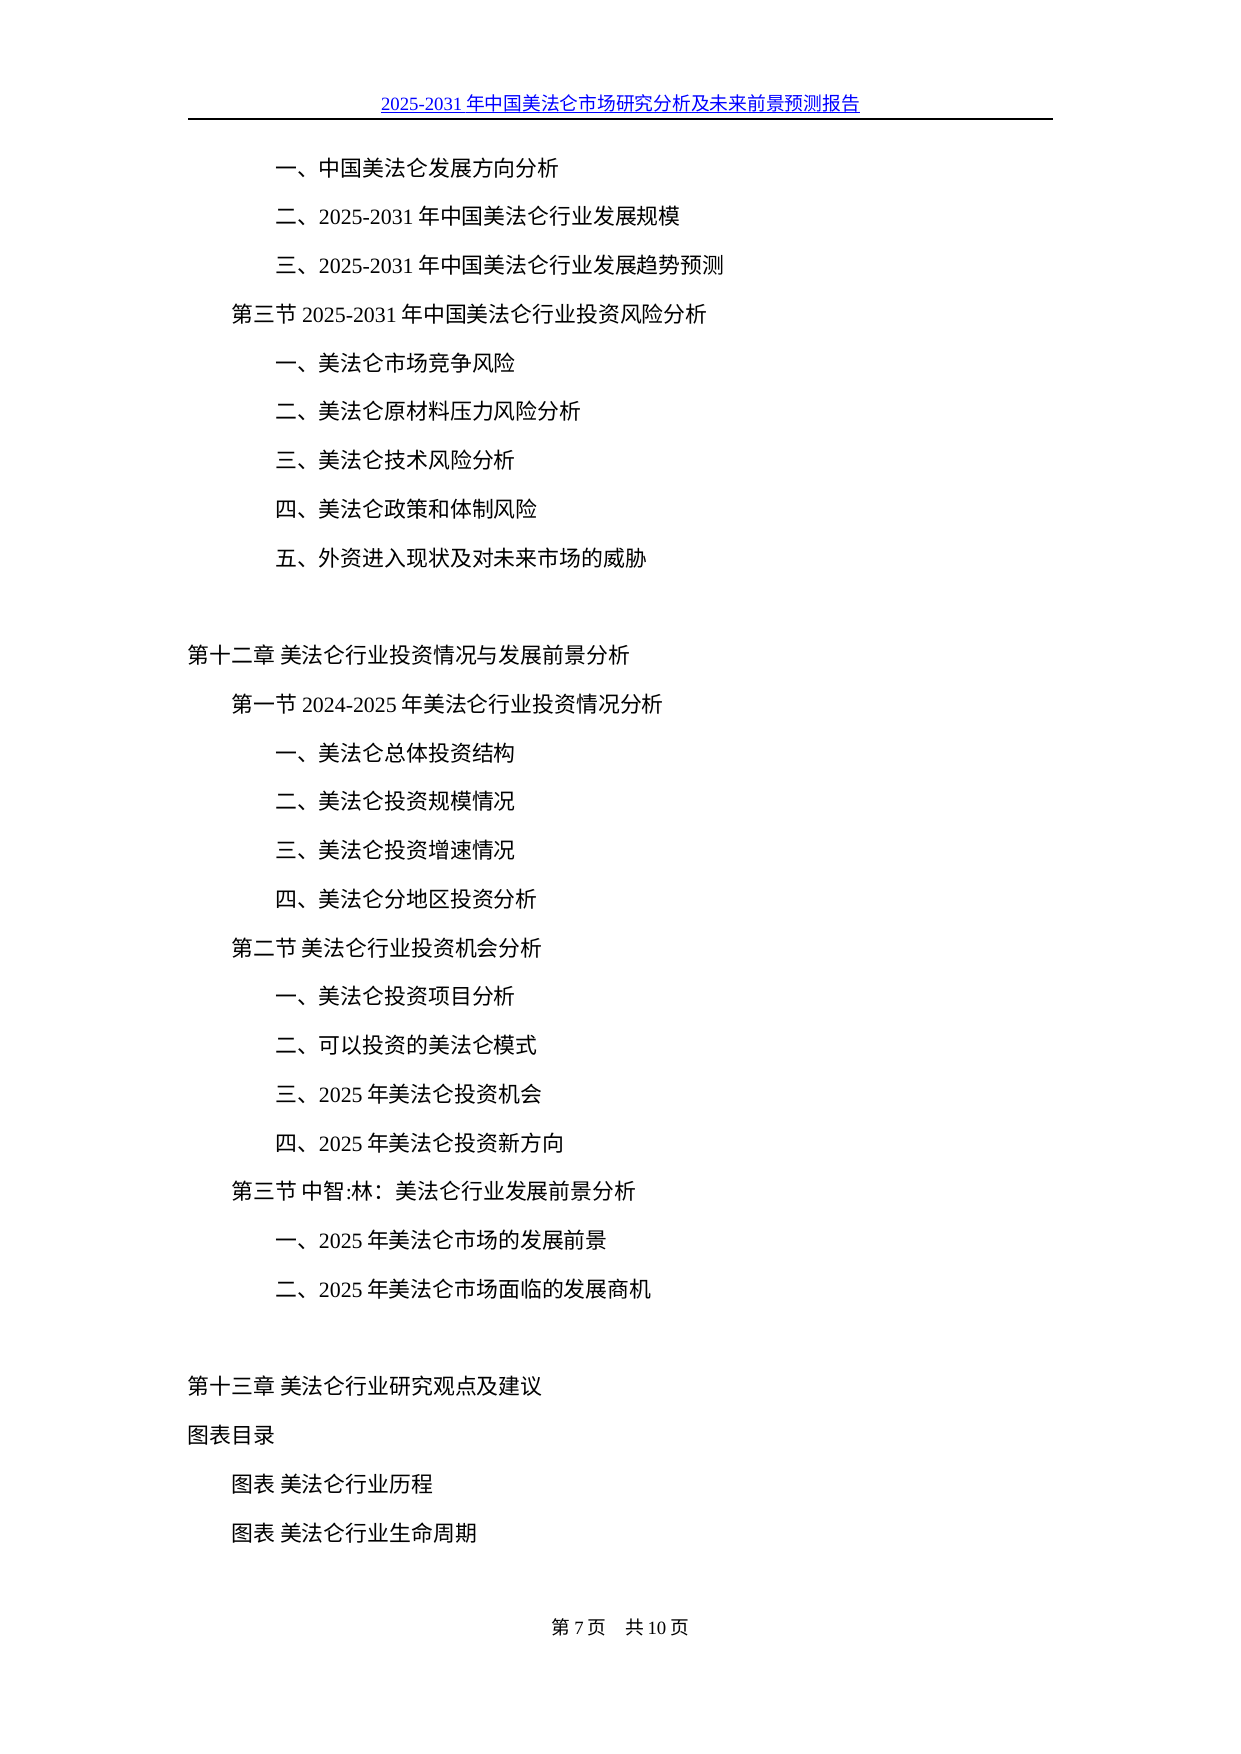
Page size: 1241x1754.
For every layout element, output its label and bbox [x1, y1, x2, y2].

text [187, 150, 1053, 1548]
